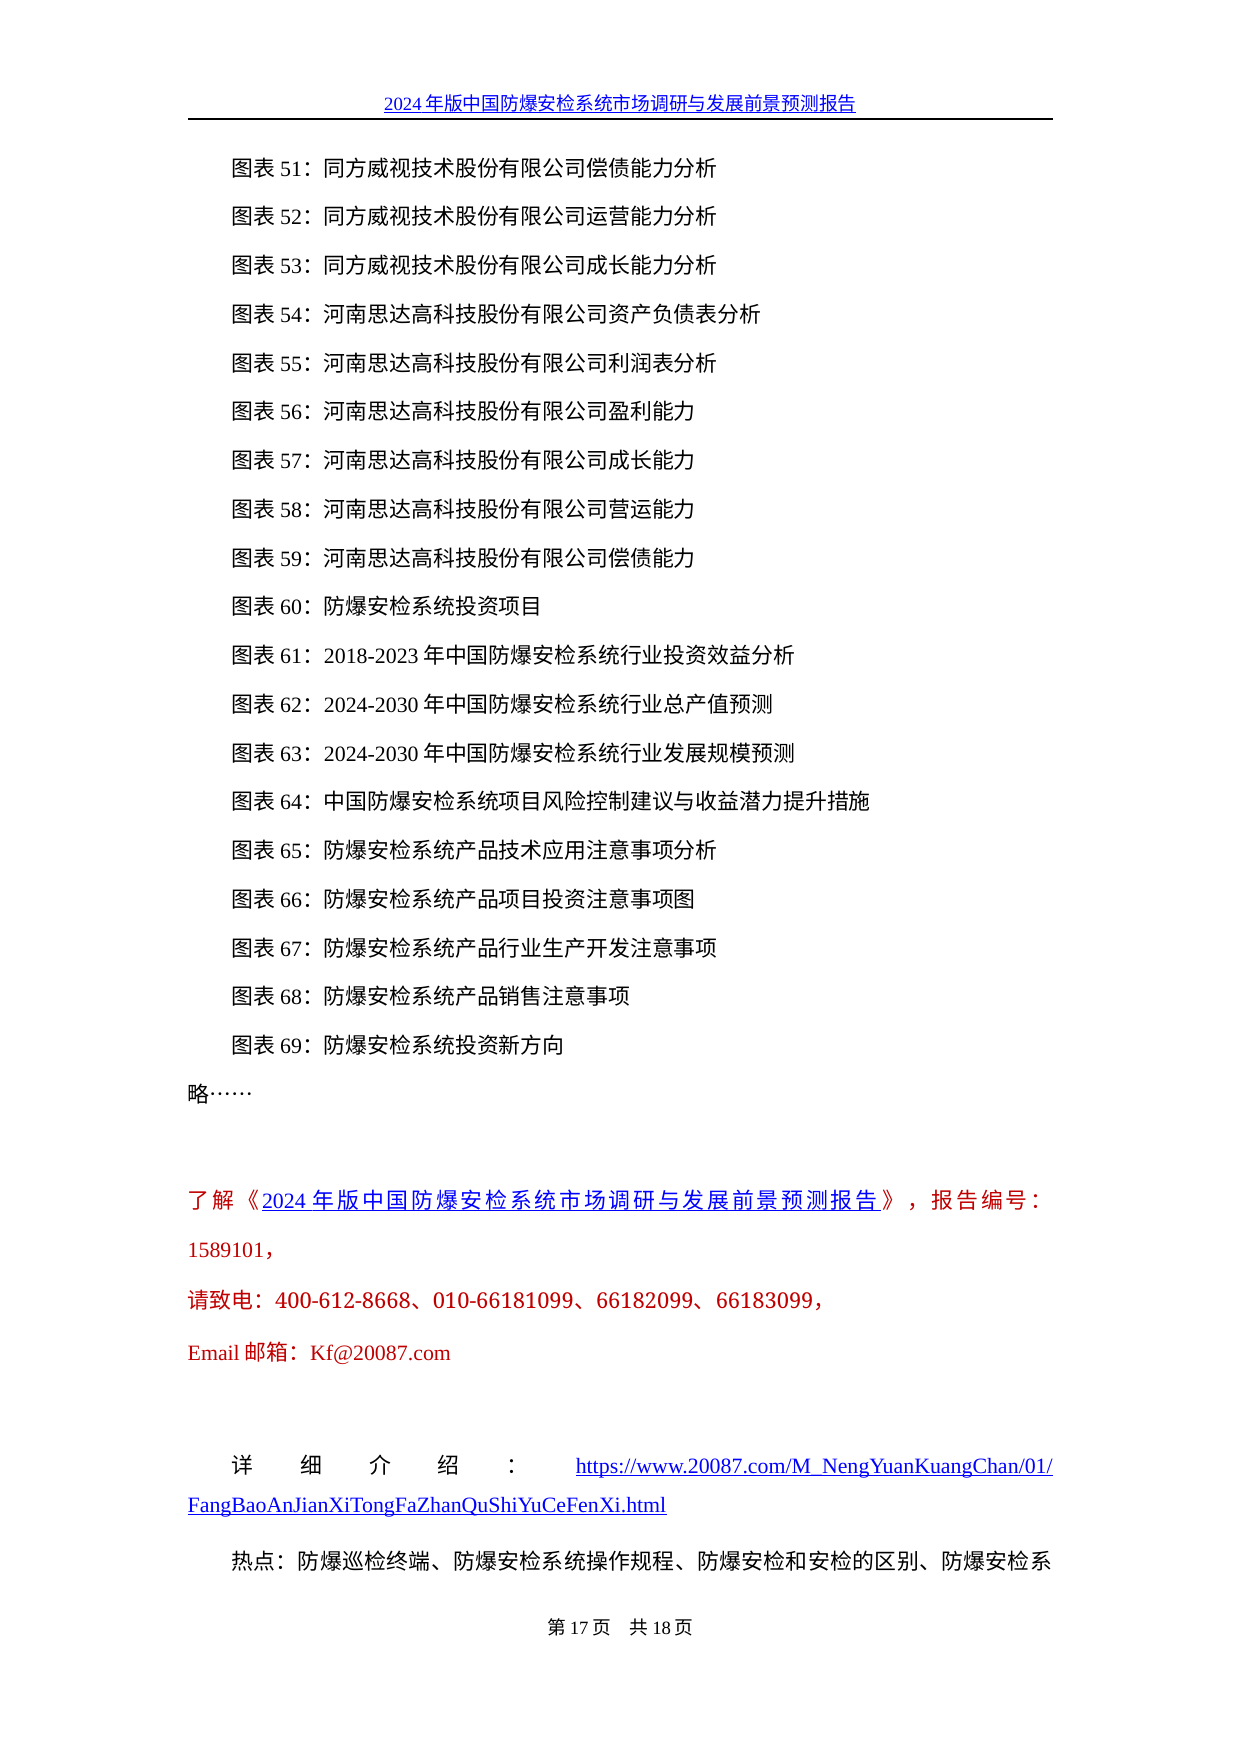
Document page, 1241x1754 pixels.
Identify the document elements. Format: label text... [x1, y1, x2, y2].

text 了解《2024年版中国防爆安检系统市场调研与发展前景预测报告》，报告编号：1589101， [187, 1183, 1053, 1264]
text 详细介绍：https://www.20087.com/M_NengYuanKuangChan/01/FangBaoAnJianXiTongFaZhanQuShiYuCeFenXi.html [187, 1448, 1053, 1521]
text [187, 150, 1053, 1109]
text 请致电：400-612-8668、010-66181099、66182099、66183099， [187, 1283, 1053, 1316]
text Email邮箱：Kf@20087.com [187, 1335, 1053, 1367]
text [187, 1543, 1053, 1576]
